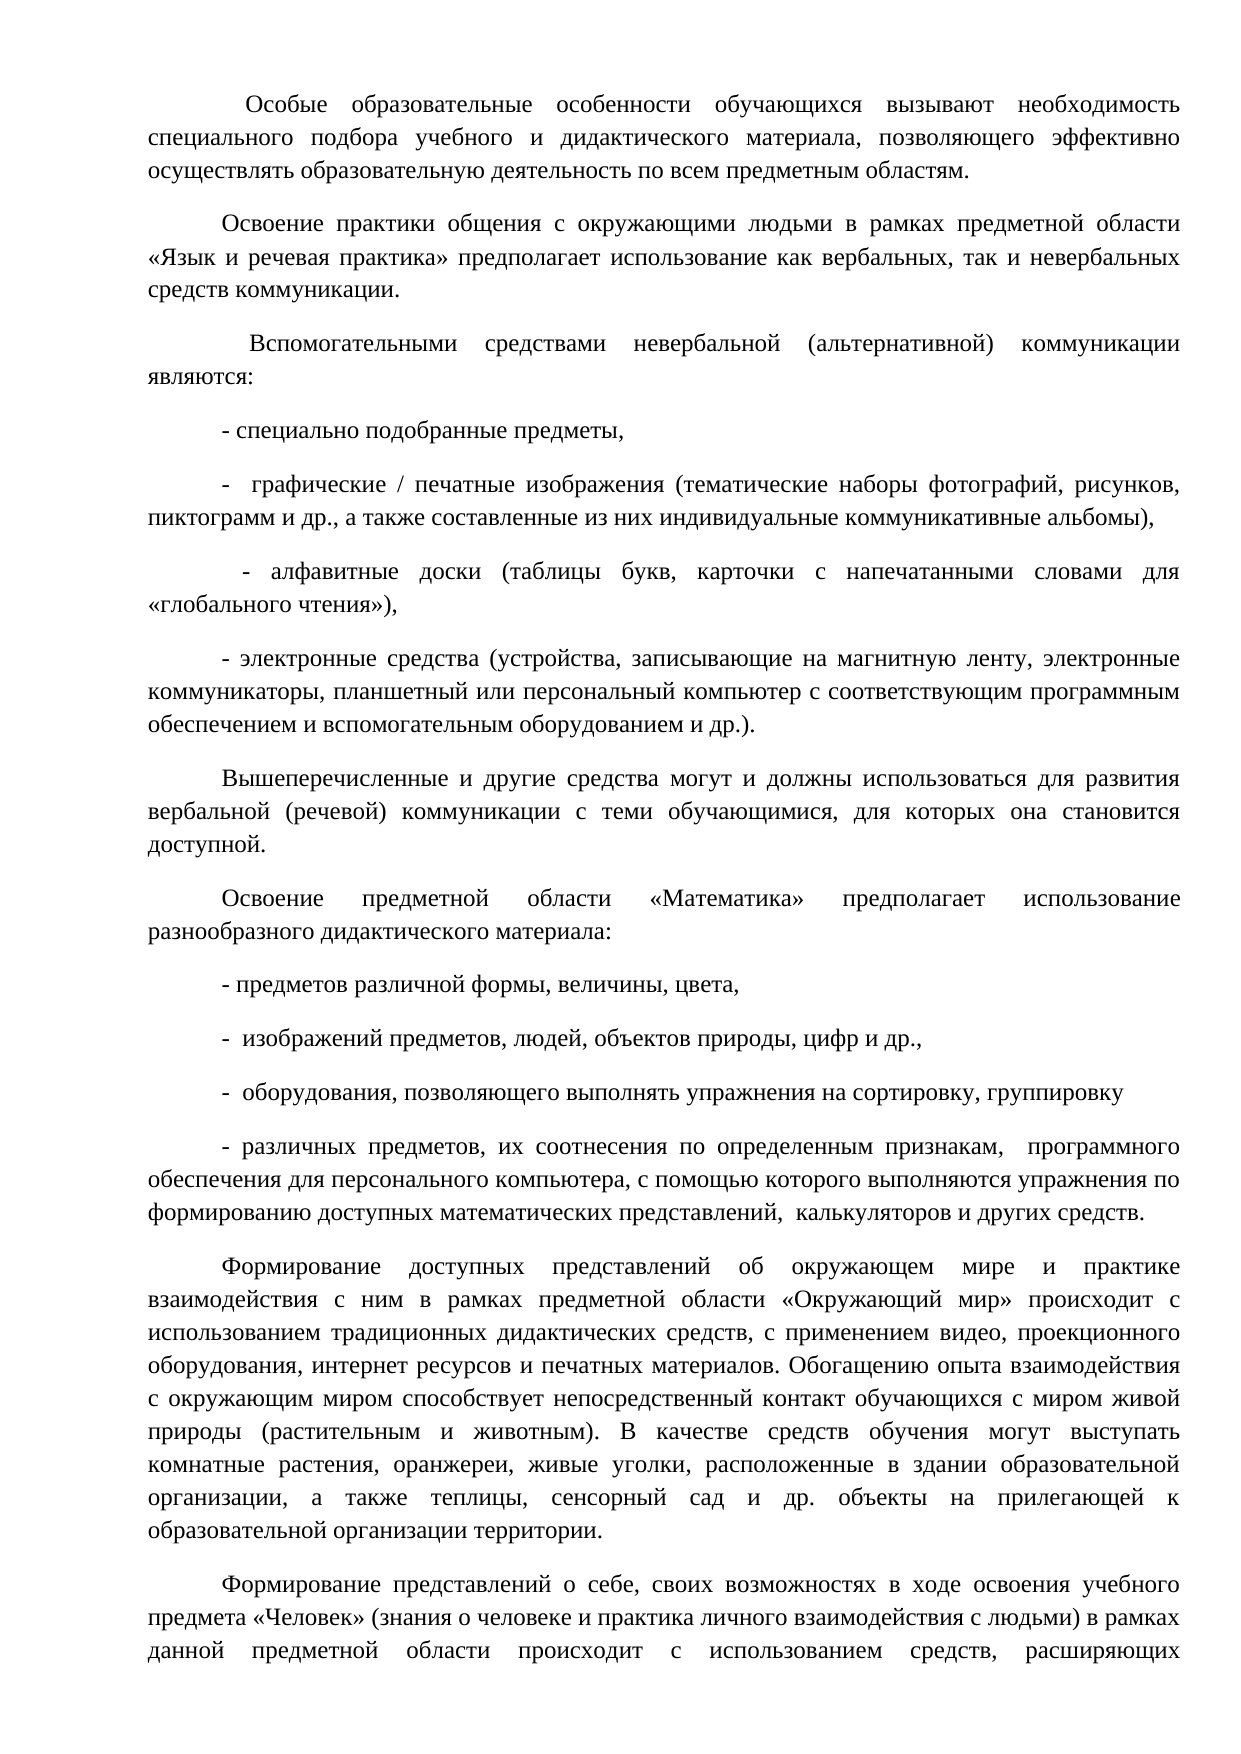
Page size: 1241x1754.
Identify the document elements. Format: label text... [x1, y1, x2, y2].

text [148, 1569, 1181, 1664]
text - оборудования, позволяющего выполнять упражнения на сортировку, группировку [148, 1077, 1181, 1106]
text Особые образовательные особенности обучающихся вызывают необходимость специального подбора учебного и дидактического материала, позволяющего эффективно осуществлять образовательную деятельность по всем предметным областям. [148, 89, 1181, 183]
text Освоение предметной области «Математика» предполагает использование разнообразного дидактического материала: [148, 883, 1181, 944]
text Освоение практики общения с окружающими людьми в рамках предметной области «Язык и речевая практика» предполагает использование как вербальных, так и невербальных средств коммуникации. [148, 208, 1181, 303]
text - изображений предметов, людей, объектов природы, цифр и др., [148, 1023, 1181, 1052]
text Формирование доступных представлений об окружающем мире и практике взаимодействия с ним в рамках предметной области «Окружающий мир» происходит с использованием традиционных дидактических средств, с применением видео, проекционного оборудования, интернет ресурсов и печатных материалов. Обогащению опыта взаимодействия с окружающим миром способствует непосредственный контакт обучающихся с миром живой природы (растительным и животным). В качестве средств обучения могут выступать комнатные растения, оранжереи, живые уголки, расположенные в здании образовательной организации, а также теплицы, сенсорный сад и др. объекты на прилегающей к образовательной организации территории. [148, 1251, 1181, 1544]
text - предметов различной формы, величины, цвета, [148, 969, 1181, 998]
text - различных предметов, их соотнесения по определенным признакам, программного обеспечения для персонального компьютера, с помощью которого выполняются упражнения по формированию доступных математических представлений, калькуляторов и других средств. [148, 1131, 1181, 1226]
text - графические / печатные изображения (тематические наборы фотографий, рисунков, пиктограмм и др., а также составленные из них индивидуальные коммуникативные альбомы), [148, 469, 1181, 531]
text - специально подобранные предметы, [148, 415, 1181, 444]
text Вышеперечисленные и другие средства могут и должны использоваться для развития вербальной (речевой) коммуникации с теми обучающимися, для которых она становится доступной. [148, 763, 1181, 858]
text - алфавитные доски (таблицы букв, карточки с напечатанными словами для «глобального чтения»), [148, 556, 1181, 618]
text Вспомогательными средствами невербальной (альтернативной) коммуникации являются: [148, 328, 1181, 390]
text - электронные средства (устройства, записывающие на магнитную ленту, электронные коммуникаторы, планшетный или персональный компьютер с соответствующим программным обеспечением и вспомогательным оборудованием и др.). [148, 643, 1181, 738]
